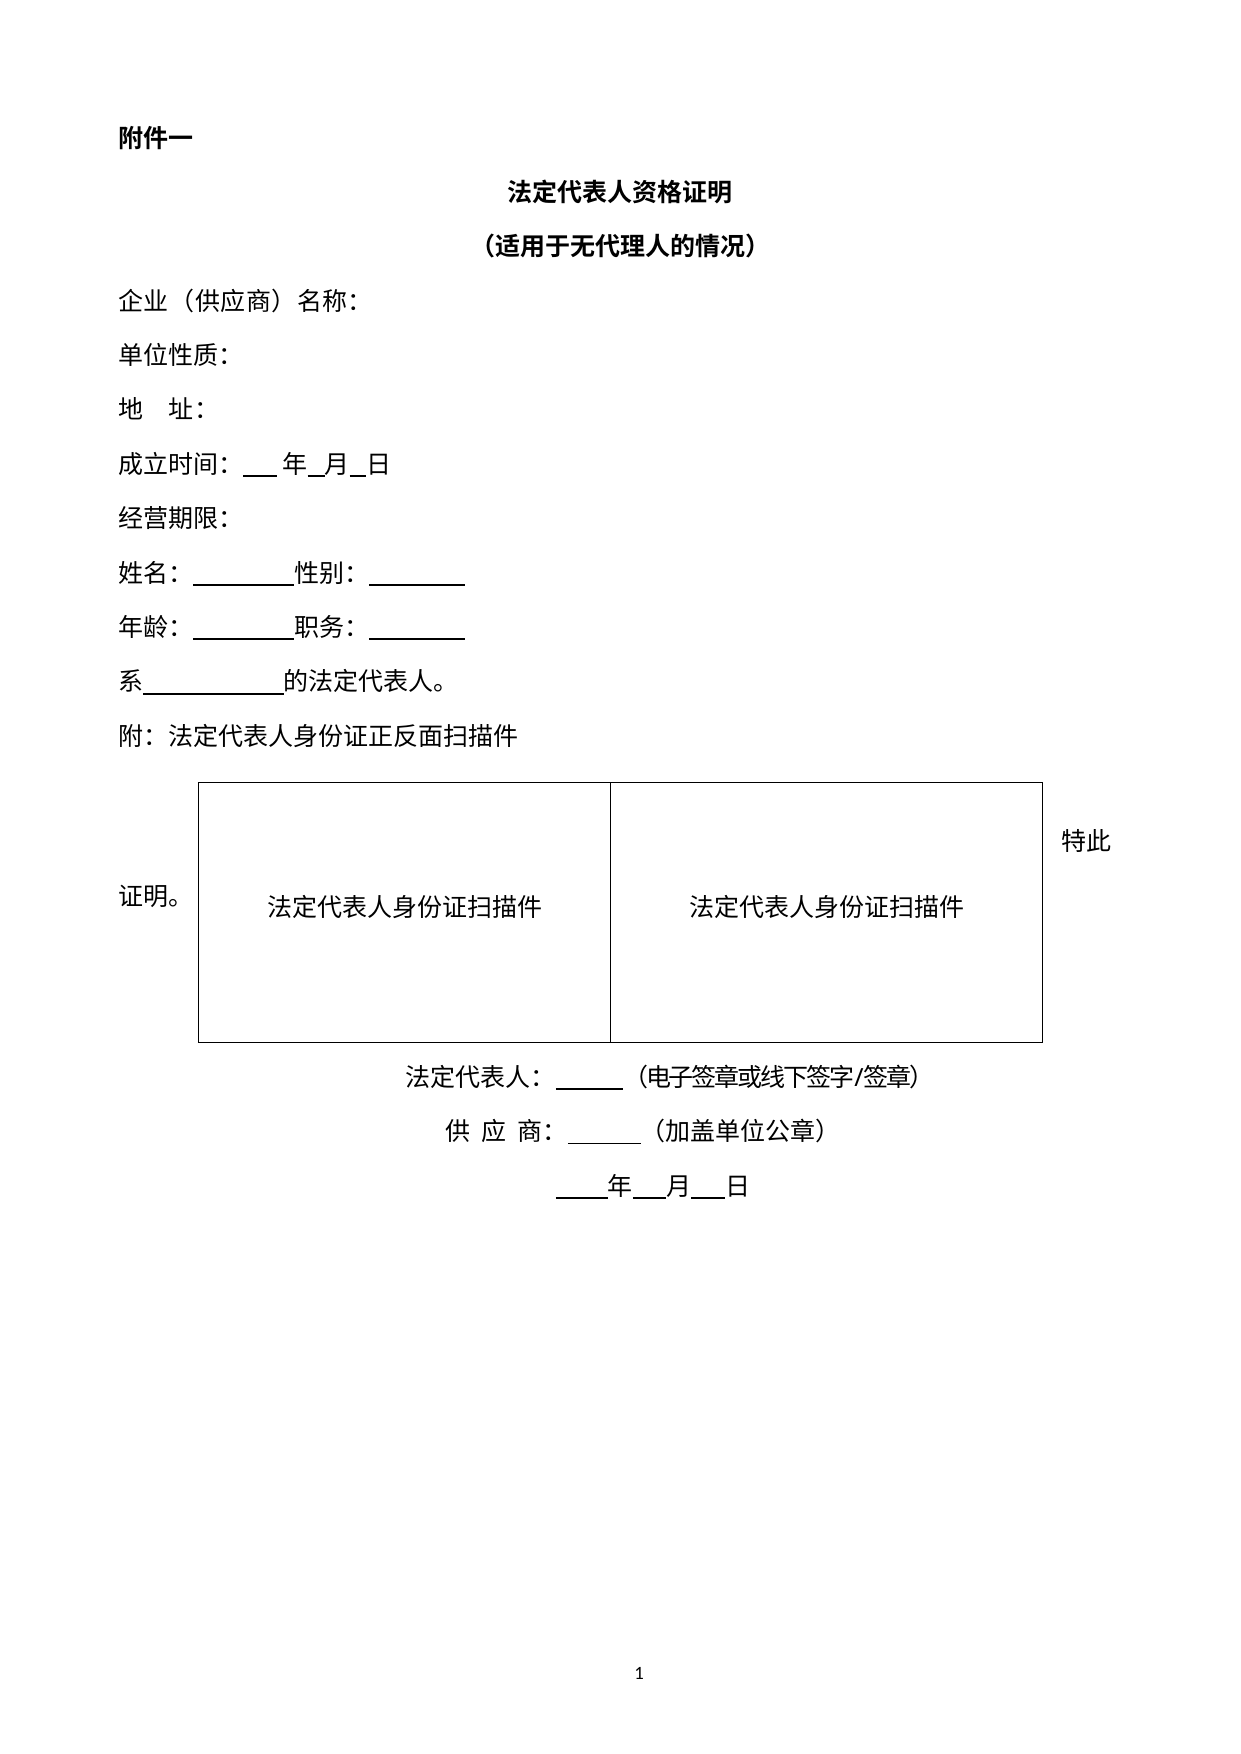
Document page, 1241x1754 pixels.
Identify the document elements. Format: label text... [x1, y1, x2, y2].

text 特此证明。 [118, 822, 198, 912]
text 法定代表人资格证明 [118, 172, 1122, 209]
text 地 址： [118, 390, 1122, 426]
text 年龄： 职务： [118, 607, 1122, 644]
text 系 的法定代表人。 [118, 662, 1122, 698]
text 附：法定代表人身份证正反面扫描件 [118, 716, 1122, 752]
text 法定代表人： （电子签章或线下签字/签章） [118, 930, 1072, 1093]
text 附件一 [118, 118, 1122, 154]
text 单位性质： [118, 336, 1122, 372]
text 供 应 商： （加盖单位公章） [118, 1112, 1122, 1148]
text 姓名： 性别： [118, 553, 1122, 589]
text 成立时间： 年 月 日 [118, 444, 1122, 481]
text 年 月 日 [118, 1166, 1072, 1202]
table_header 法定代表人身份证扫描件 [199, 783, 610, 1042]
text 企业（供应商）名称： [118, 281, 1122, 317]
text （适用于无代理人的情况） [118, 227, 1122, 263]
table_header 法定代表人身份证扫描件 [611, 783, 1042, 1042]
text 经营期限： [118, 499, 1122, 535]
text 特此证明。 [1043, 822, 1122, 912]
